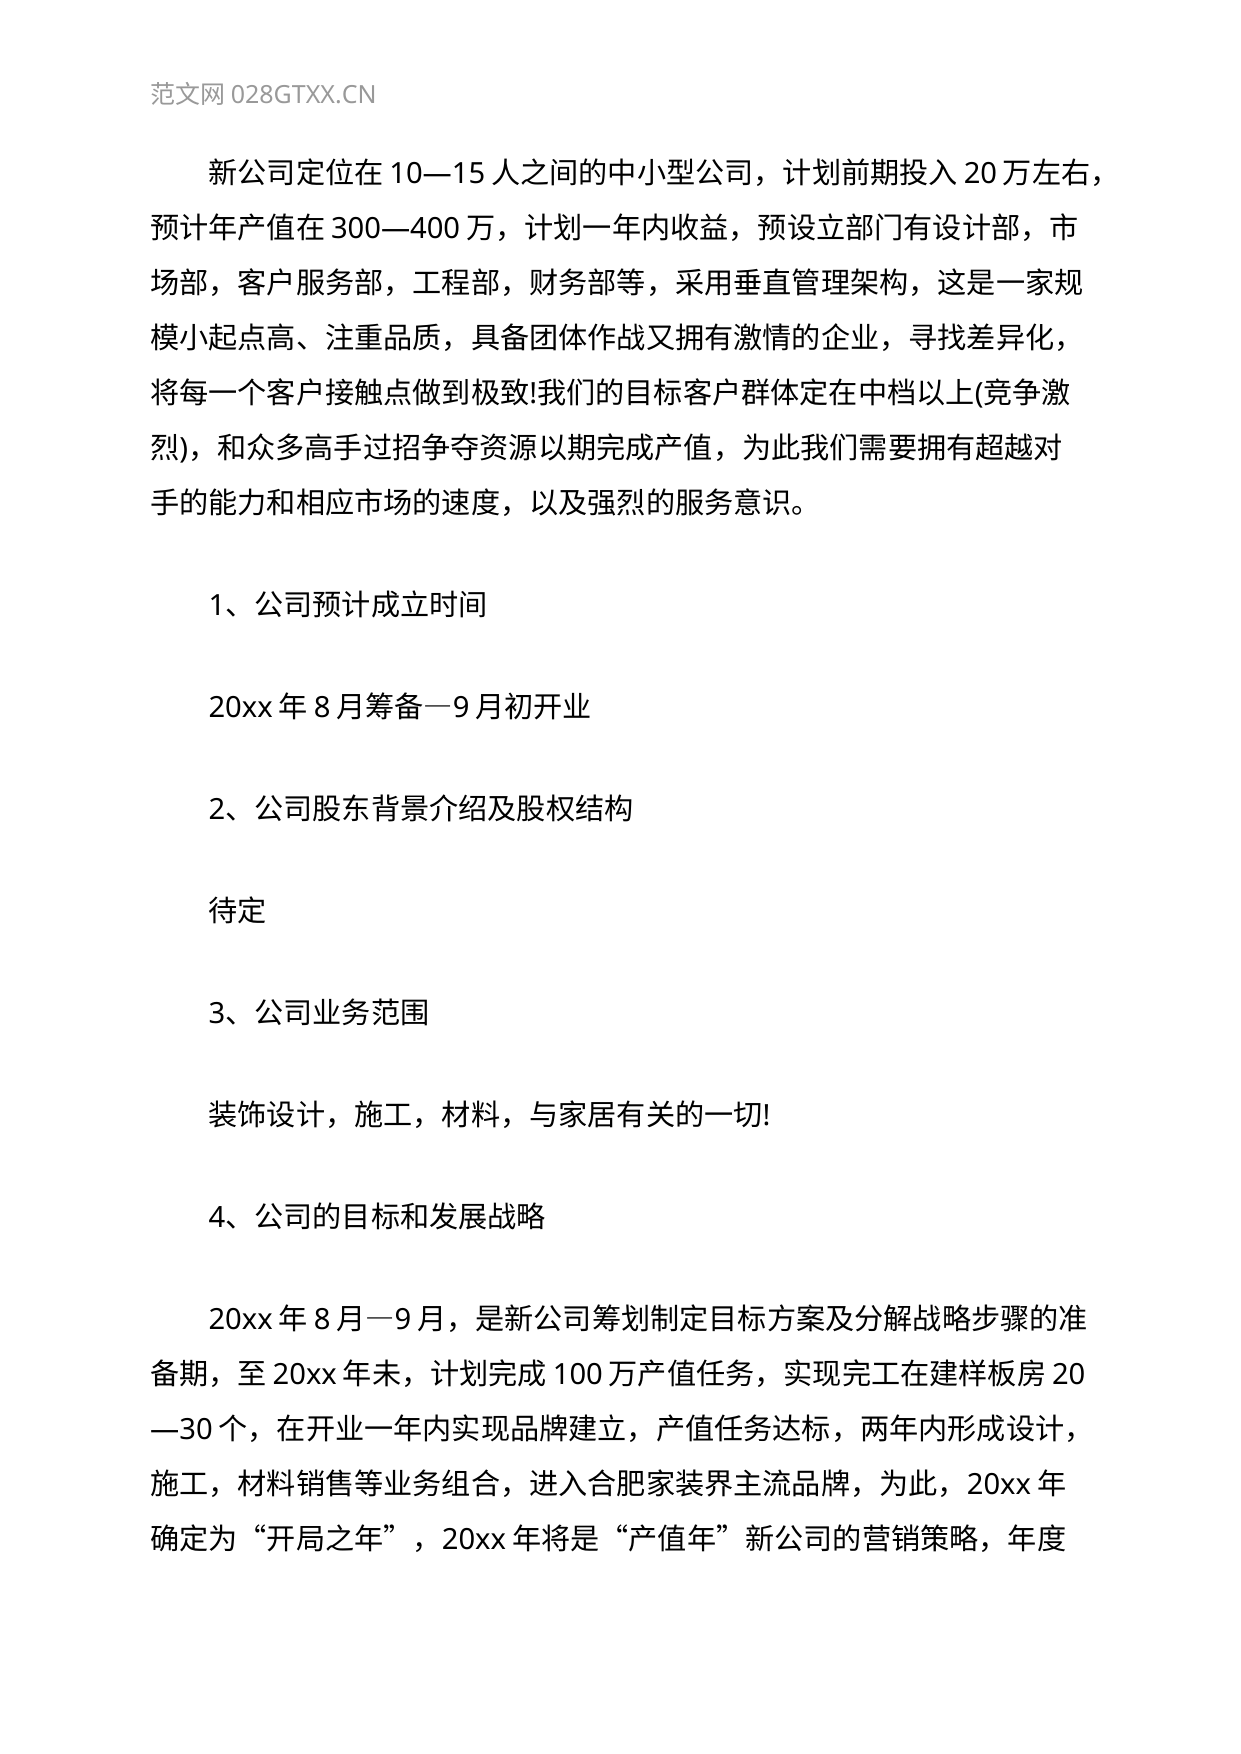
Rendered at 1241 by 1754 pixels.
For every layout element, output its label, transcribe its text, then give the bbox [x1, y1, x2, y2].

text 装饰设计，施工，材料，与家居有关的一切! [150, 1091, 1090, 1134]
text 1、公司预计成立时间 [150, 582, 1090, 624]
text 4、公司的目标和发展战略 [150, 1193, 1090, 1236]
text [150, 1295, 1090, 1558]
text 新公司定位在10—15人之间的中小型公司，计划前期投入20万左右，预计年产值在300—400万，计划一年内收益，预设立部门有设计部，市场部，客户服务部，工程部，财务部等，采用垂直管理架构，这是一家规模小起点高、注重品质，具备团体作战又拥有激情的企业，寻找差异化，将每一个客户接触点做到极致!我们的目标客户群体定在中档以上(竞争激烈)，和众多高手过招争夺资源以期完成产值，为此我们需要拥有超越对手的能力和相应市场的速度，以及强烈的服务意识。 [150, 150, 1090, 522]
text 待定 [150, 887, 1090, 930]
text 2、公司股东背景介绍及股权结构 [150, 786, 1090, 828]
text 3、公司业务范围 [150, 989, 1090, 1032]
text 20xx年8月筹备—9月初开业 [150, 683, 1090, 726]
